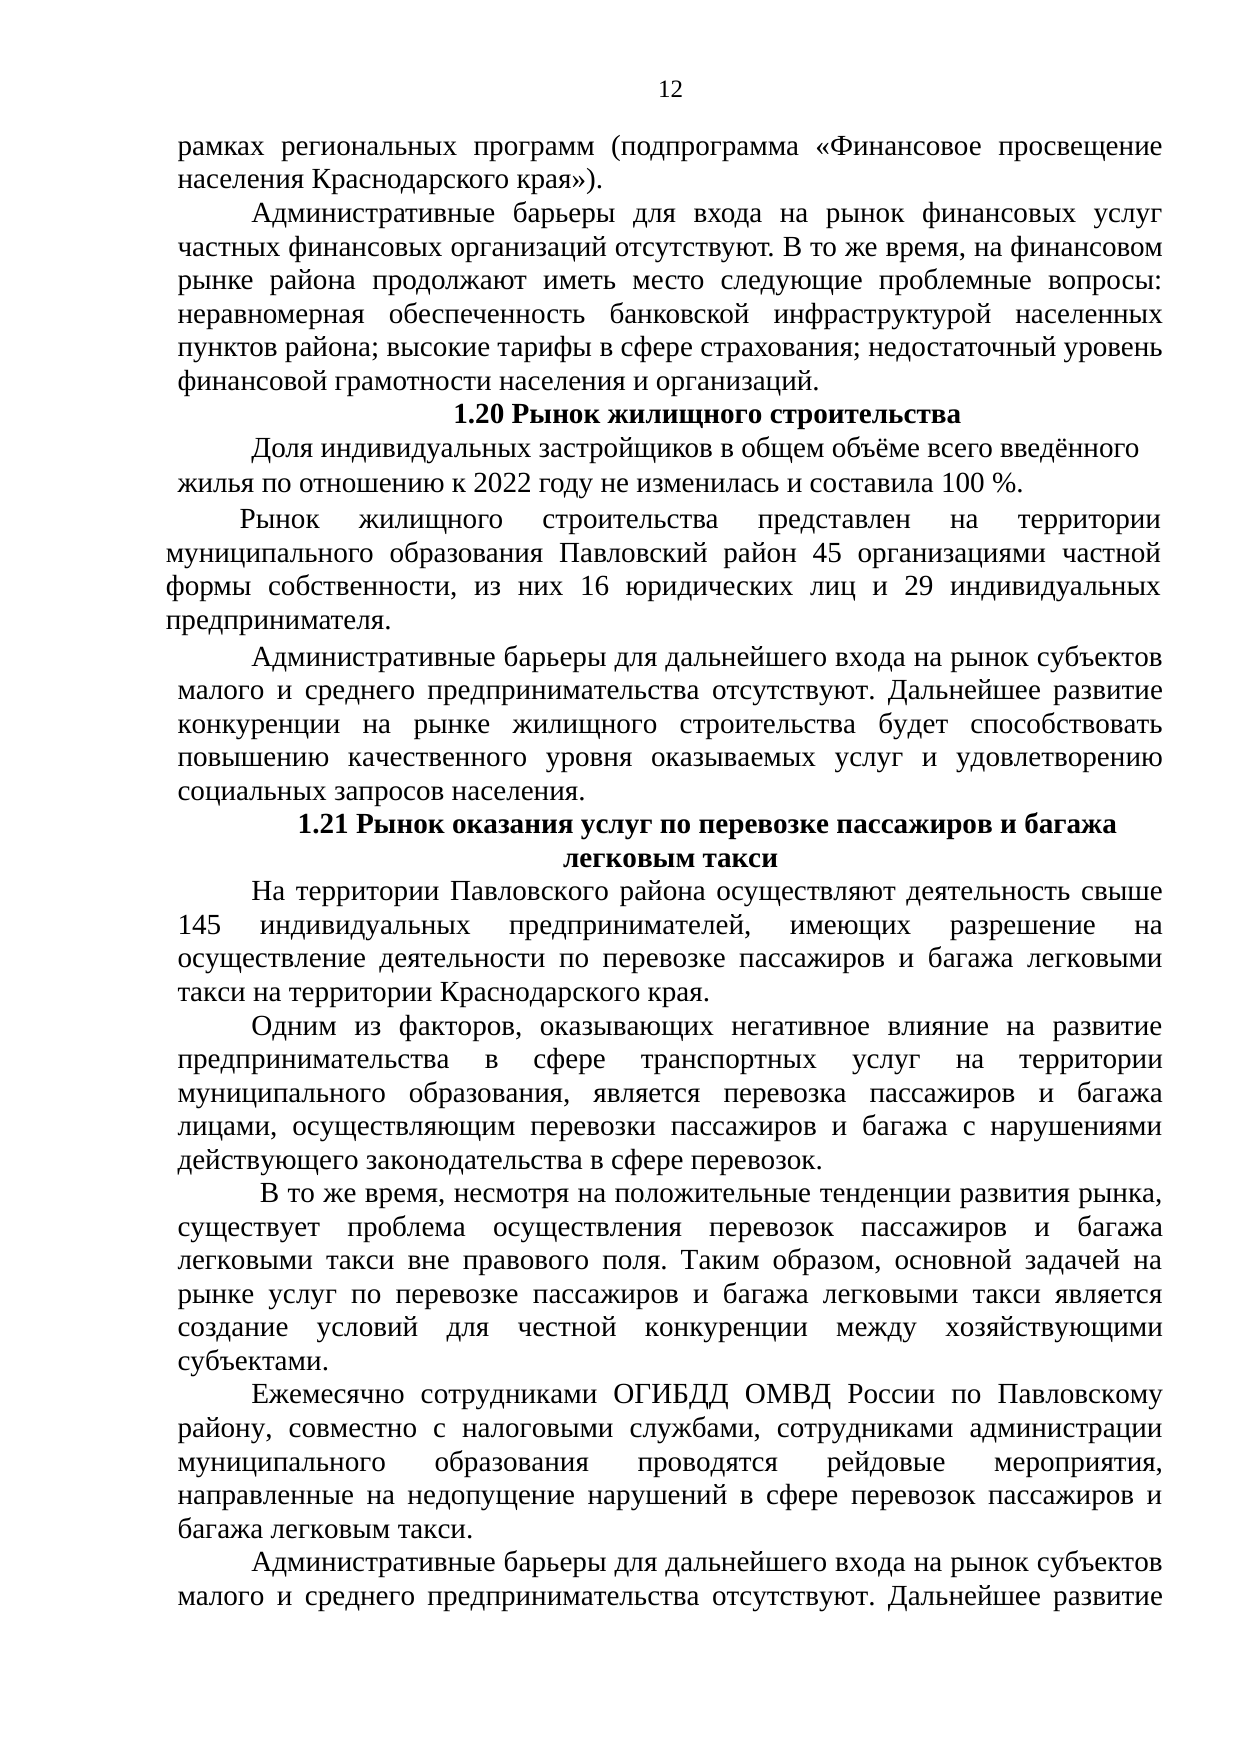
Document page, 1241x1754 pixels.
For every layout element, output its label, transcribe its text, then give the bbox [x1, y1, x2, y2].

text Рынок жилищного строительства представлен на территории муниципального образования Павловский район 45 организациями частной формы собственности, из них 16 юридических лиц и 29 индивидуальных предпринимателя. [166, 501, 1162, 636]
text 1.20 Рынок жилищного строительства [177, 396, 1163, 430]
text В то же время, несмотря на положительные тенденции развития рынка, существует проблема осуществления перевозок пассажиров и багажа легковыми такси вне правового поля. Таким образом, основной задачей на рынке услуг по перевозке пассажиров и багажа легковыми такси является создание условий для честной конкуренции между хозяйствующими субъектами. [177, 1175, 1163, 1377]
text Одним из факторов, оказывающих негативное влияние на развитие предпринимательства в сфере транспортных услуг на территории муниципального образования, является перевозка пассажиров и багажа лицами, осуществляющим перевозки пассажиров и багажа с нарушениями действующего законодательства в сфере перевозок. [177, 1008, 1163, 1175]
text На территории Павловского района осуществляют деятельность свыше 145 индивидуальных предпринимателей, имеющих разрешение на осуществление деятельности по перевозке пассажиров и багажа легковыми такси на территории Краснодарского края. [177, 873, 1163, 1008]
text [177, 1544, 1163, 1611]
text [177, 128, 1163, 195]
text Административные барьеры для дальнейшего входа на рынок субъектов малого и среднего предпринимательства отсутствуют. Дальнейшее развитие конкуренции на рынке жилищного строительства будет способствовать повышению качественного уровня оказываемых услуг и удовлетворению социальных запросов населения. [177, 430, 1163, 806]
text Ежемесячно сотрудниками ОГИБДД ОМВД России по Павловскому району, совместно с налоговыми службами, сотрудниками администрации муниципального образования проводятся рейдовые мероприятия, направленные на недопущение нарушений в сфере перевозок пассажиров и багажа легковым такси. [177, 1377, 1163, 1544]
text 1.21 Рынок оказания услуг по перевозке пассажиров и багажа легковым такси [177, 806, 1163, 873]
text Административные барьеры для входа на рынок финансовых услуг частных финансовых организаций отсутствуют. В то же время, на финансовом рынке района продолжают иметь место следующие проблемные вопросы: неравномерная обеспеченность банковской инфраструктурой населенных пунктов района; высокие тарифы в сфере страхования; недостаточный уровень финансовой грамотности населения и организаций. [177, 195, 1163, 396]
text Доля индивидуальных застройщиков в общем объёме всего введённого жилья по отношению к 2022 году не изменилась и составила 100 %. [177, 430, 1140, 499]
